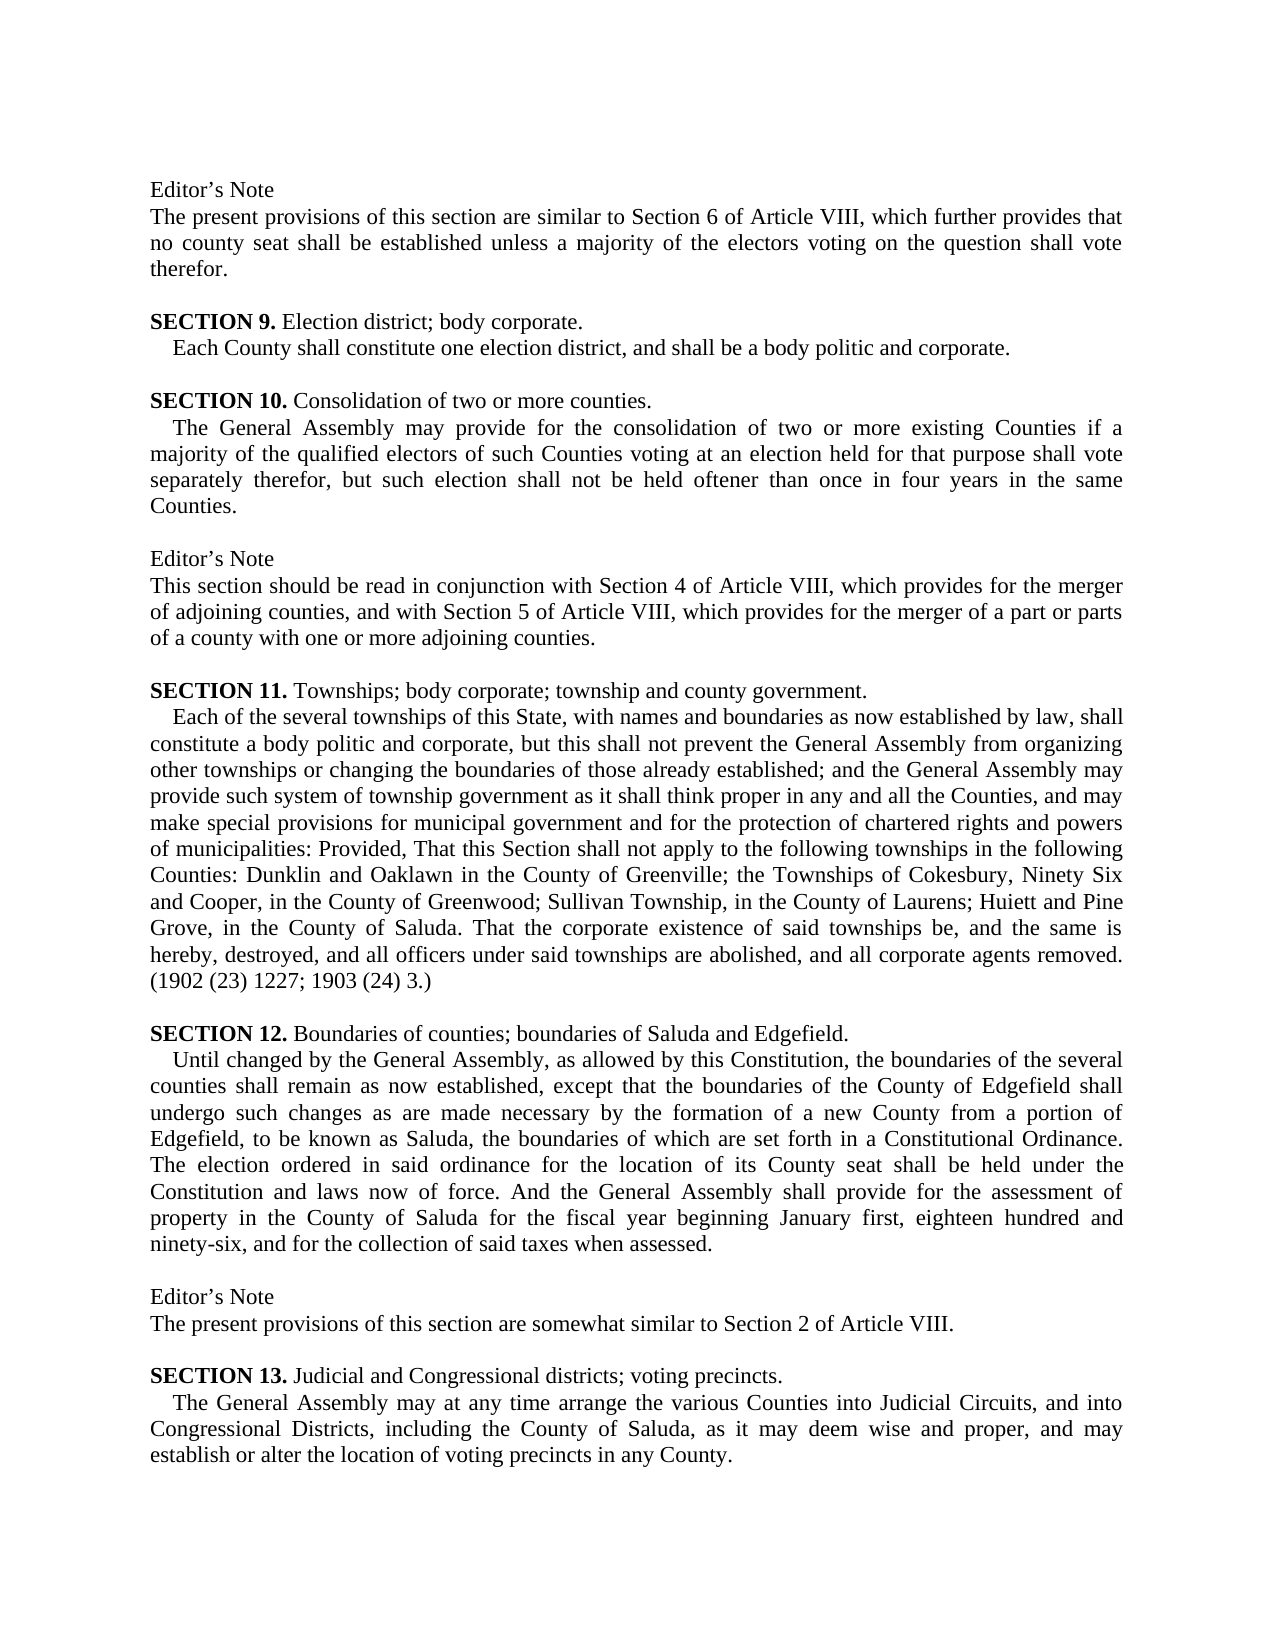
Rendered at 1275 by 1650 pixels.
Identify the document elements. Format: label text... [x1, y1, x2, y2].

text Editor’s Note [150, 1283, 1125, 1309]
text SECTION 13. Judicial and Congressional districts; voting precincts. [150, 1362, 1125, 1389]
text SECTION 11. Townships; body corporate; township and county government. [150, 677, 1125, 703]
text Editor’s Note [150, 176, 1125, 203]
text Each County shall constitute one election district, and shall be a body politic and corporate. [150, 334, 1125, 361]
text Until changed by the General Assembly, as allowed by this Constitution, the boundaries of the several counties shall remain as now established, except that the boundaries of the County of Edgefield shall undergo such changes as are made necessary by the formation of a new County from a portion of Edgefield, to be known as Saluda, the boundaries of which are set forth in a Constitutional Ordinance. The election ordered in said ordinance for the location of its County seat shall be held under the Constitution and laws now of force. And the General Assembly shall provide for the assessment of property in the County of Saluda for the fiscal year beginning January first, eighteen hundred and ninety-six, and for the collection of said taxes when assessed. [150, 1046, 1125, 1257]
text The General Assembly may at any time arrange the various Counties into Judicial Circuits, and into Congressional Districts, including the County of Saluda, as it may deem wise and proper, and may establish or alter the location of voting precincts in any County. [150, 1389, 1125, 1468]
text The present provisions of this section are somewhat similar to Section 2 of Article VIII. [150, 1309, 1125, 1336]
text The General Assembly may provide for the consolidation of two or more existing Counties if a majority of the qualified electors of such Counties voting at an election held for that purpose shall vote separately therefor, but such election shall not be held oftener than once in four years in the same Counties. [150, 413, 1125, 519]
text This section should be read in conjunction with Section 4 of Article VIII, which provides for the merger of adjoining counties, and with Section 5 of Article VIII, which provides for the merger of a part or parts of a county with one or more adjoining counties. [150, 572, 1125, 651]
text SECTION 12. Boundaries of counties; boundaries of Saluda and Edgefield. [150, 1020, 1125, 1046]
text SECTION 9. Election district; body corporate. [150, 308, 1125, 334]
text Each of the several townships of this State, with names and boundaries as now established by law, shall constitute a body politic and corporate, but this shall not prevent the General Assembly from organizing other townships or changing the boundaries of those already established; and the General Assembly may provide such system of township government as it shall think proper in any and all the Counties, and may make special provisions for municipal government and for the protection of chartered rights and powers of municipalities: Provided, That this Section shall not apply to the following townships in the following Counties: Dunklin and Oaklawn in the County of Greenville; the Townships of Cokesbury, Ninety Six and Cooper, in the County of Greenwood; Sullivan Township, in the County of Laurens; Huiett and Pine Grove, in the County of Saluda. That the corporate existence of said townships be, and the same is hereby, destroyed, and all officers under said townships are abolished, and all corporate agents removed. (1902 (23) 1227; 1903 (24) 3.) [150, 703, 1125, 993]
text The present provisions of this section are similar to Section 6 of Article VIII, which further provides that no county seat shall be established unless a majority of the electors voting on the question shall vote therefor. [150, 203, 1125, 282]
text Editor’s Note [150, 545, 1125, 572]
text SECTION 10. Consolidation of two or more counties. [150, 387, 1125, 413]
